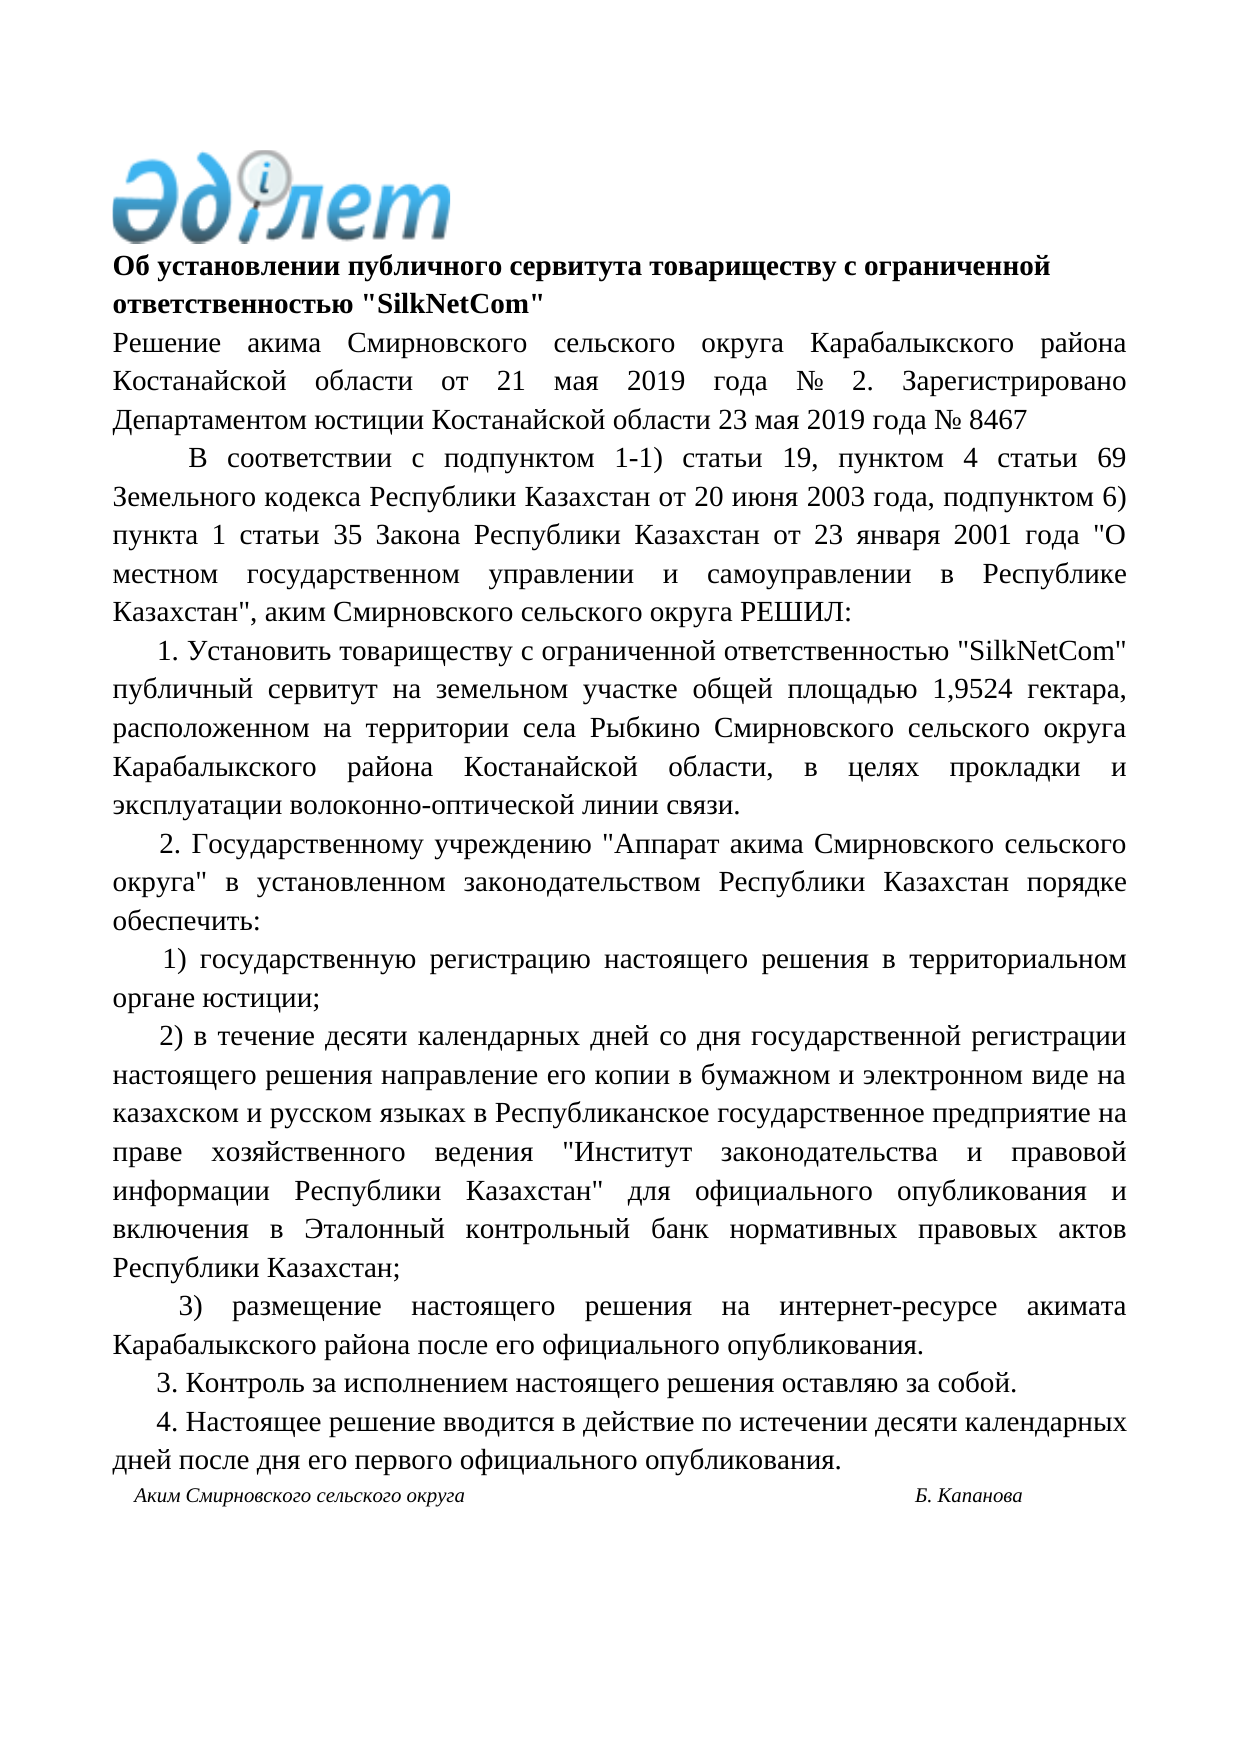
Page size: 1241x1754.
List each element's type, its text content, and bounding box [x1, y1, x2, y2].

table_header Б. Капанова [913, 1481, 1240, 1512]
text 3. Контроль за исполнением настоящего решения оставляю за собой. [112, 1365, 1128, 1399]
text 4. Настоящее решение вводится в действие по истечении десяти календарных дней после дня его первого официального опубликования. [112, 1404, 1128, 1476]
table_header Аким Смирновского сельского округа [101, 1481, 913, 1512]
text 1. Установить товариществу с ограниченной ответственностью "SilkNetCom" публичный сервитут на земельном участке общей площадью 1,9524 гектара, расположенном на территории села Рыбкино Смирновского сельского округа Карабалыкского района Костанайской области, в целях прокладки и эксплуатации волоконно-оптической линии связи. [112, 633, 1128, 821]
text Об установлении публичного сервитута товариществу с ограниченной ответственностью "SilkNetCom" [112, 248, 1128, 320]
text В соответствии с подпунктом 1-1) статьи 19, пунктом 4 статьи 69 Земельного кодекса Республики Казахстан от 20 июня 2003 года, подпунктом 6) пункта 1 статьи 35 Закона Республики Казахстан от 23 января 2001 года "О местном государственном управлении и самоуправлении в Республике Казахстан", аким Смирновского сельского округа РЕШИЛ: [112, 440, 1128, 628]
text 2. Государственному учреждению "Аппарат акима Смирновского сельского округа" в установленном законодательством Республики Казахстан порядке обеспечить: [112, 826, 1128, 936]
text 2) в течение десяти календарных дней со дня государственной регистрации настоящего решения направление его копии в бумажном и электронном виде на казахском и русском языках в Республиканское государственное предприятие на праве хозяйственного ведения "Институт законодательства и правовой информации Республики Казахстан" для официального опубликования и включения в Эталонный контрольный банк нормативных правовых актов Республики Казахстан; [112, 1018, 1128, 1283]
text 1) государственную регистрацию настоящего решения в территориальном органе юстиции; [112, 941, 1128, 1013]
text Решение акима Смирновского сельского округа Карабалыкского района Костанайской области от 21 мая 2019 года № 2. Зарегистрировано Департаментом юстиции Костанайской области 23 мая 2019 года № 8467 [112, 325, 1128, 435]
picture [112, 150, 451, 244]
text 3) размещение настоящего решения на интернет-ресурсе акимата Карабалыкского района после его официального опубликования. [112, 1288, 1128, 1360]
